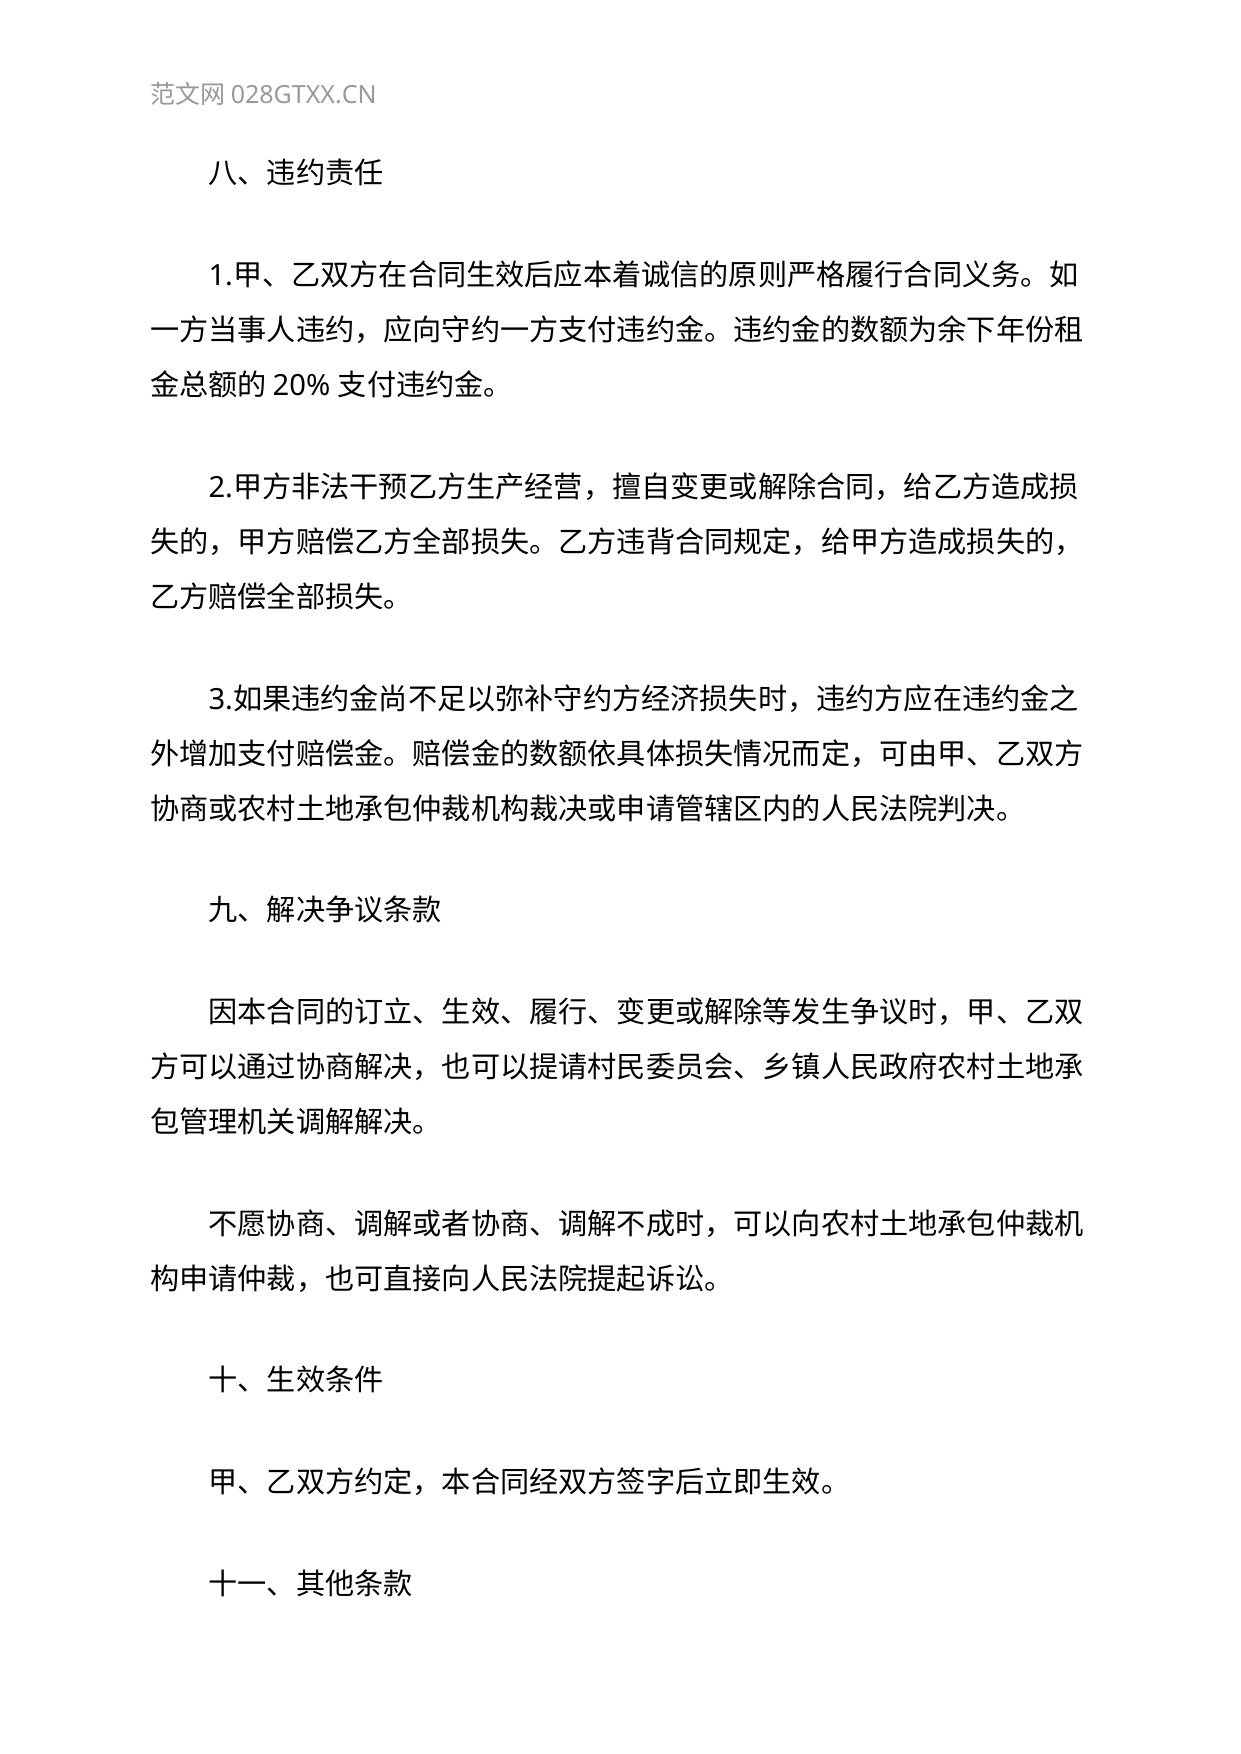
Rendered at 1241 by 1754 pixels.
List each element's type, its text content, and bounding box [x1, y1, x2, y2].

text 九、解决争议条款 [150, 887, 1090, 929]
text 十、生效条件 [150, 1357, 1090, 1399]
text 3.如果违约金尚不足以弥补守约方经济损失时，违约方应在违约金之外增加支付赔偿金。赔偿金的数额依具体损失情况而定，可由甲、乙双方协商或农村土地承包仲裁机构裁决或申请管辖区内的人民法院判决。 [150, 675, 1090, 827]
text 八、违约责任 [150, 150, 1090, 192]
text 1.甲、乙双方在合同生效后应本着诚信的原则严格履行合同义务。如一方当事人违约，应向守约一方支付违约金。违约金的数额为余下年份租金总额的20% 支付违约金。 [150, 252, 1090, 404]
text 甲、乙双方约定，本合同经双方签字后立即生效。 [150, 1459, 1090, 1501]
text 因本合同的订立、生效、履行、变更或解除等发生争议时，甲、乙双方可以通过协商解决，也可以提请村民委员会、乡镇人民政府农村土地承包管理机关调解解决。 [150, 989, 1090, 1141]
text 2.甲方非法干预乙方生产经营，擅自变更或解除合同，给乙方造成损失的，甲方赔偿乙方全部损失。乙方违背合同规定，给甲方造成损失的，乙方赔偿全部损失。 [150, 464, 1090, 616]
text 十一、其他条款 [150, 1561, 1090, 1603]
text 不愿协商、调解或者协商、调解不成时，可以向农村土地承包仲裁机构申请仲裁，也可直接向人民法院提起诉讼。 [150, 1200, 1090, 1297]
